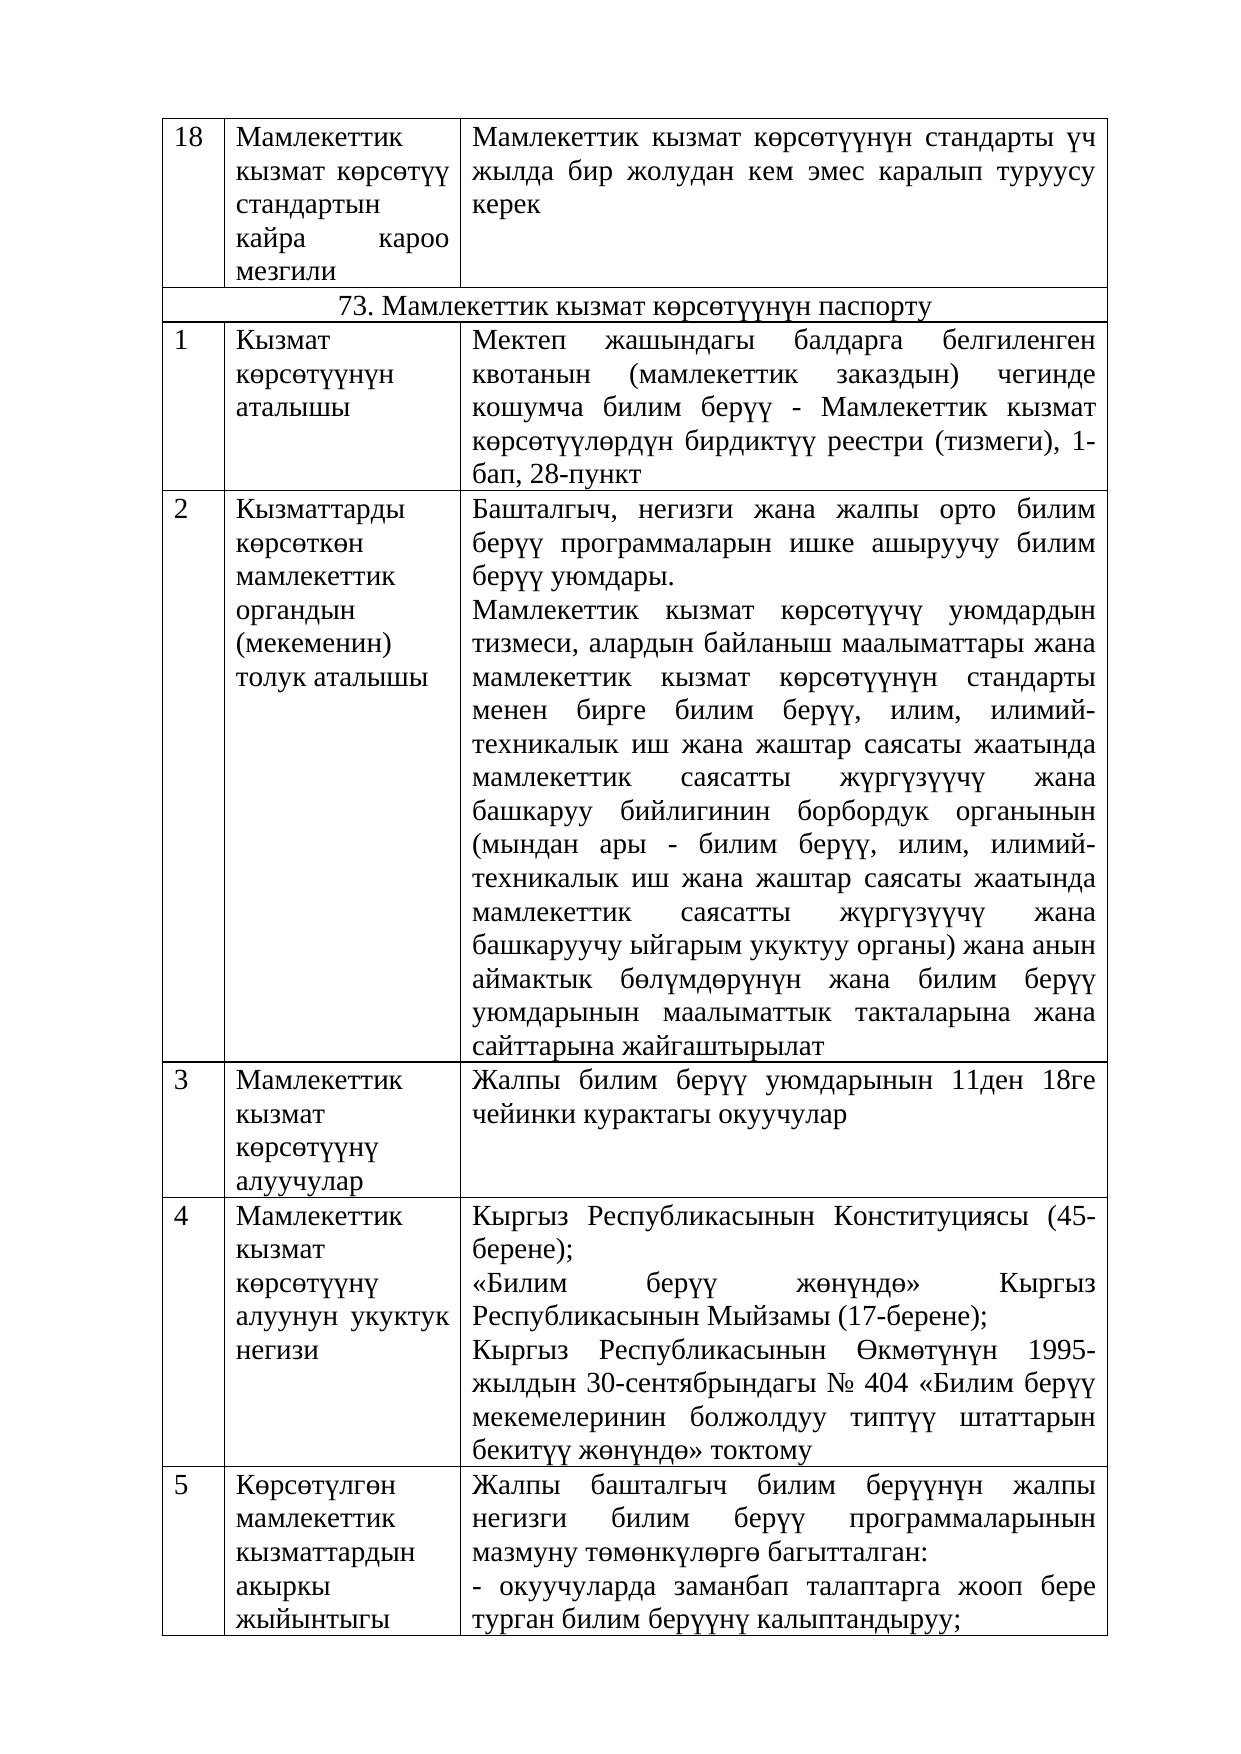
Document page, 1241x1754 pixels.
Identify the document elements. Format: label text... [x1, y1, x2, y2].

table_cell Кыргыз Республикасынын Конституциясы (45-берене); «Билим берүү жөнүндө» Кыргыз Республикасынын Мыйзамы (17-берене); Кыргыз Республикасынын Өкмөтүнүн 1995-жылдын 30-сентябрындагы № 404 «Билим берүү мекемелеринин болжолдуу типтүү штаттарын бекитүү жөнүндө» токтому [461, 1198, 1107, 1466]
table_cell 4 [163, 1198, 224, 1466]
table_cell Жалпы билим берүү уюмдарынын 11ден 18ге чейинки курактагы окуучулар [461, 1063, 1107, 1197]
table_cell Кызмат көрсөтүүнүн аталышы [225, 323, 460, 490]
table_cell Мектеп жашындагы балдарга белгиленген квотанын (мамлекеттик заказдын) чегинде кошумча билим берүү - Мамлекеттик кызмат көрсөтүүлөрдүн бирдиктүү реестри (тизмеги), 1-бап, 28-пункт [461, 323, 1107, 490]
table_cell Мамлекеттик кызмат көрсөтүүнү алуучулар [225, 1063, 460, 1197]
table_cell Мамлекеттик кызмат көрсөтүүнү алуунун укуктук негизи [225, 1198, 460, 1466]
table_cell 1 [163, 323, 224, 490]
table_cell Башталгыч, негизги жана жалпы орто билим берүү программаларын ишке ашыруучу билим берүү уюмдары. Мамлекеттик кызмат көрсөтүүчү уюмдардын тизмеси, алардын байланыш маалыматтары жана мамлекеттик кызмат көрсөтүүнүн стандарты менен бирге билим берүү, илим, илимий-техникалык иш жана жаштар саясаты жаатында мамлекеттик саясатты жүргүзүүчү жана башкаруу бийлигинин борбордук органынын (мындан ары - билим берүү, илим, илимий-техникалык иш жана жаштар саясаты жаатында мамлекеттик саясатты жүргүзүүчү жана башкаруучу ыйгарым укуктуу органы) жана анын аймактык бөлүмдөрүнүн жана билим берүү уюмдарынын маалыматтык такталарына жана сайттарына жайгаштырылат [461, 491, 1107, 1061]
table_cell 2 [163, 491, 224, 1061]
table_cell 5 [163, 1467, 224, 1635]
table_cell Мамлекеттик кызмат көрсөтүүнүн стандарты үч жылда бир жолудан кем эмес каралып туруусу керек [461, 119, 1107, 287]
table_cell Мамлекеттик кызмат көрсөтүү стандартын кайра кароо мезгили [225, 119, 460, 287]
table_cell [461, 1467, 1107, 1635]
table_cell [225, 1467, 460, 1635]
table_cell 18 [163, 119, 224, 287]
table_cell 3 [163, 1063, 224, 1197]
table_cell 73. Мамлекеттик кызмат көрсөтүүнүн паспорту [163, 288, 1107, 321]
table_cell Кызматтарды көрсөткөн мамлекеттик органдын (мекеменин) толук аталышы [225, 491, 460, 1061]
